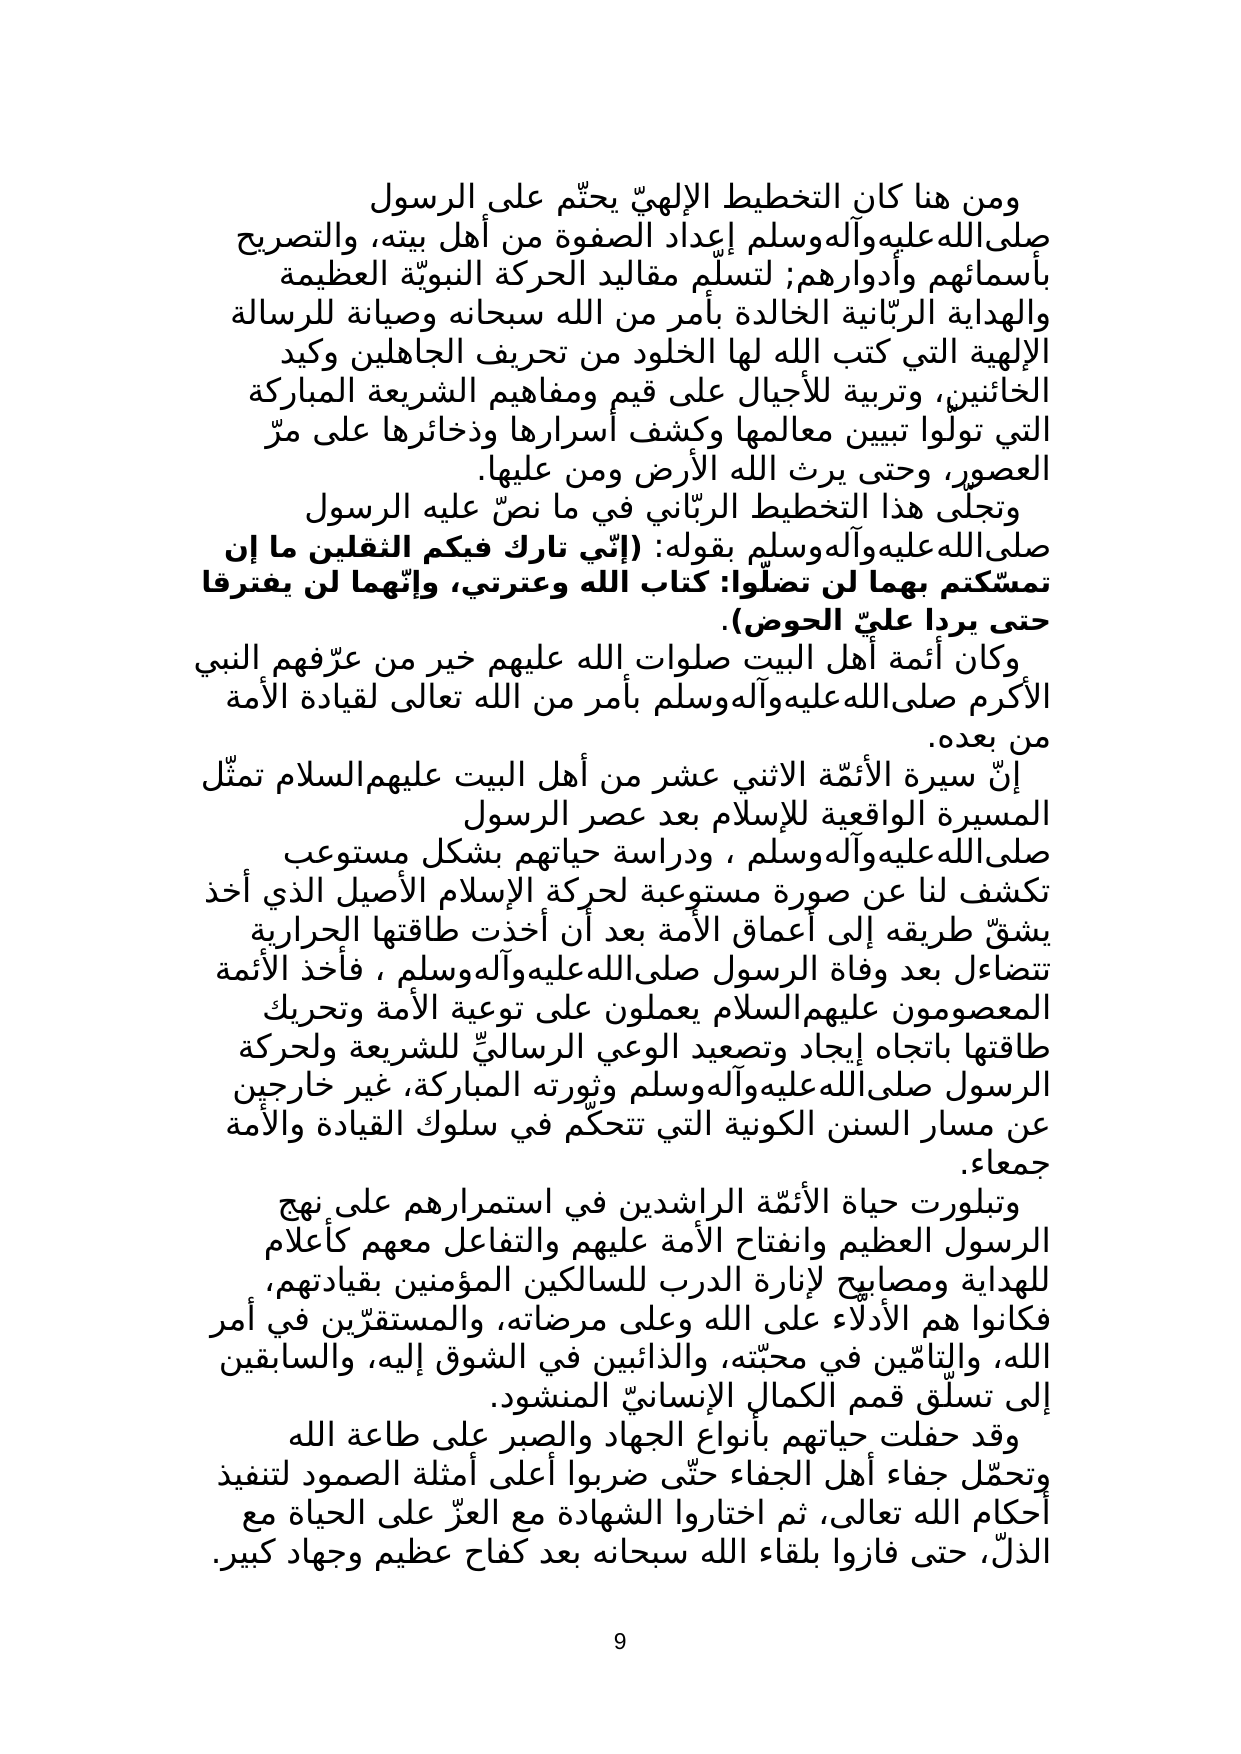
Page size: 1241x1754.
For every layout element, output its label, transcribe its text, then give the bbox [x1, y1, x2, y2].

text وتجلّى هذا التخطيط الربّاني في ما نصّ عليه الرسول صلى‌الله‌عليه‌وآله‌وسلم بقوله: (إنّي تارك فيكم الثقلين ما إن تمسّكتم بهما لن تضلّوا: كتاب الله وعترتي، وإنّهما لن يفترقا حتى يردا عليّ الحوض). [189, 488, 1051, 638]
text وكان أئمة أهل البيت صلوات الله عليهم خير من عرّفهم النبي الأكرم صلى‌الله‌عليه‌وآله‌وسلم بأمر من الله تعالى لقيادة الأمة من بعده. [189, 638, 1051, 755]
text وقد حفلت حياتهم بأنواع الجهاد والصبر على طاعة الله وتحمّل جفاء أهل الجفاء حتّى ضربوا أعلى أمثلة الصمود لتنفيذ أحكام الله تعالى، ثم اختاروا الشهادة مع العزّ على الحياة مع الذلّ، حتى فازوا بلقاء الله سبحانه بعد كفاح عظيم وجهاد كبير. [189, 1416, 1051, 1571]
text وتبلورت حياة الأئمّة الراشدين في استمرارهم على نهج الرسول العظيم وانفتاح الأمة عليهم والتفاعل معهم كأعلام للهداية ومصابيح لإنارة الدرب للسالكين المؤمنين بقيادتهم، فكانوا هم الأدلَّاء على الله وعلى مرضاته، والمستقرّين في أمر الله، والتامّين في محبّته، والذائبين في الشوق إليه، والسابقين إلى تسلّق قمم الكمال الإنسانيّ المنشود. [189, 1182, 1051, 1416]
text ومن هنا كان التخطيط الإلهيّ يحتّم على الرسول صلى‌الله‌عليه‌وآله‌وسلم إعداد الصفوة من أهل بيته، والتصريح بأسمائهم وأدوارهم; لتسلّم مقاليد الحركة النبويّة العظيمة والهداية الربّانية الخالدة بأمر من الله سبحانه وصيانة للرسالة الإلهية التي كتب الله لها الخلود من تحريف الجاهلين وكيد الخائنين، وتربية للأجيال على قيم ومفاهيم الشريعة المباركة التي تولّوا تبيين معالمها وكشف أسرارها وذخائرها على مرّ العصور، وحتى يرث الله الأرض ومن عليها. [189, 177, 1051, 488]
text إنّ سيرة الأئمّة الاثني عشر من أهل البيت عليهم‌السلام تمثّل المسيرة الواقعية للإسلام بعد عصر الرسول صلى‌الله‌عليه‌وآله‌وسلم ، ودراسة حياتهم بشكل مستوعب تكشف لنا عن صورة مستوعبة لحركة الإسلام الأصيل الذي أخذ يشقّ طريقه إلى أعماق الأمة بعد أن أخذت طاقتها الحرارية تتضاءل بعد وفاة الرسول صلى‌الله‌عليه‌وآله‌وسلم ، فأخذ الأئمة المعصومون عليهم‌السلام يعملون على توعية الأمة وتحريك طاقتها باتجاه إيجاد وتصعيد الوعي الرساليِّ للشريعة ولحركة الرسول صلى‌الله‌عليه‌وآله‌وسلم وثورته المباركة، غير خارجين عن مسار السنن الكونية التي تتحكّم في سلوك القيادة والأمة جمعاء. [189, 755, 1051, 1182]
